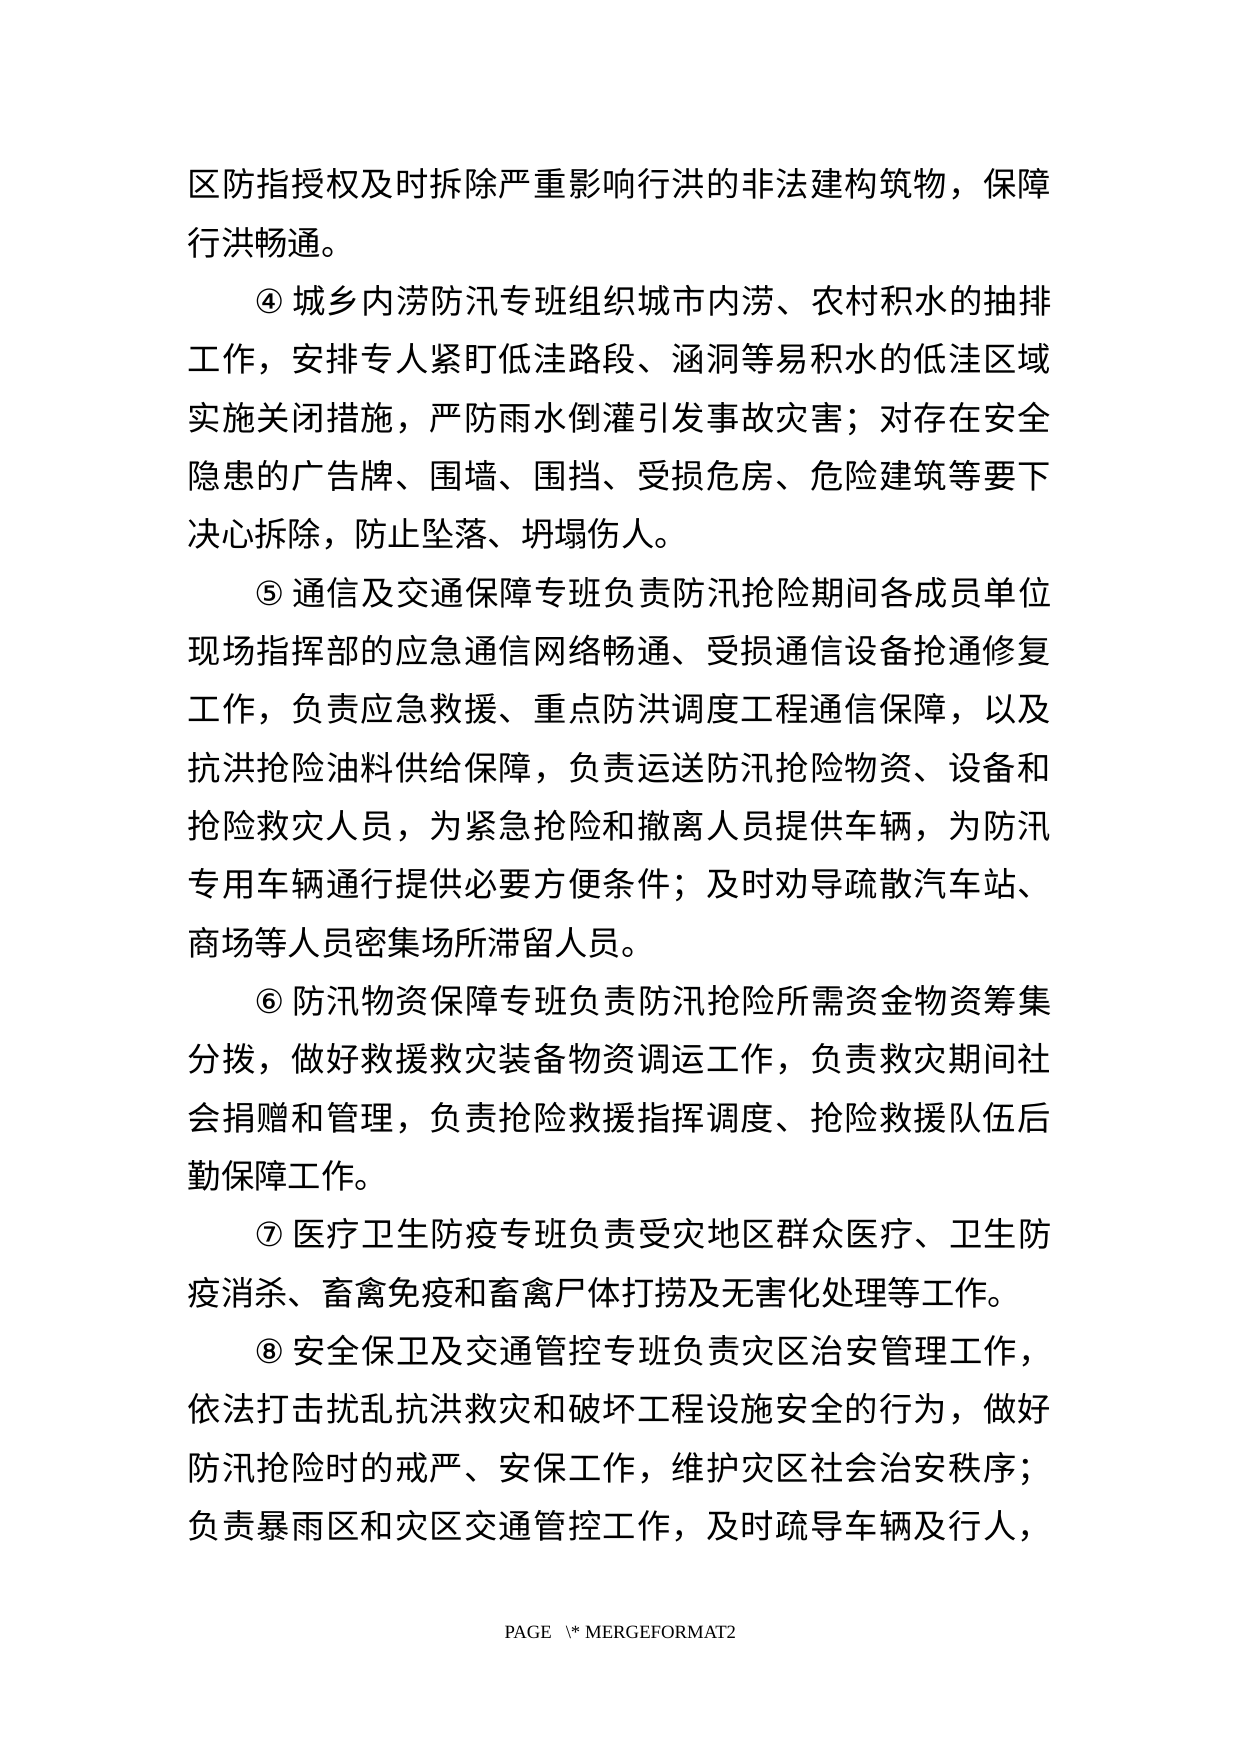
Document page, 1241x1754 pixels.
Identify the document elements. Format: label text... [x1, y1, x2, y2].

text ⑤通信及交通保障专班负责防汛抢险期间各成员单位、现场指挥部的应急通信网络畅通、受损通信设备抢通修复工作，负责应急救援、重点防洪调度工程通信保障，以及抗洪抢险油料供给保障，负责运送防汛抢险物资、设备和抢险救灾人员，为紧急抢险和撤离人员提供车辆，为防汛专用车辆通行提供必要方便条件；及时劝导疏散汽车站、商场等人员密集场所滞留人员。 [187, 558, 1053, 967]
text ⑦医疗卫生防疫专班负责受灾地区群众医疗、卫生防疫消杀、畜禽免疫和畜禽尸体打捞及无害化处理等工作。 [187, 1200, 1053, 1317]
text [187, 150, 1053, 267]
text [187, 1317, 1053, 1550]
text ⑥防汛物资保障专班负责防汛抢险所需资金物资筹集分拨，做好救援救灾装备物资调运工作，负责救灾期间社会捐赠和管理，负责抢险救援指挥调度、抢险救援队伍后勤保障工作。 [187, 967, 1053, 1200]
text ④城乡内涝防汛专班组织城市内涝、农村积水的抽排工作，安排专人紧盯低洼路段、涵洞等易积水的低洼区域，实施关闭措施，严防雨水倒灌引发事故灾害；对存在安全隐患的广告牌、围墙、围挡、受损危房、危险建筑等要下决心拆除，防止坠落、坍塌伤人。 [187, 267, 1053, 558]
